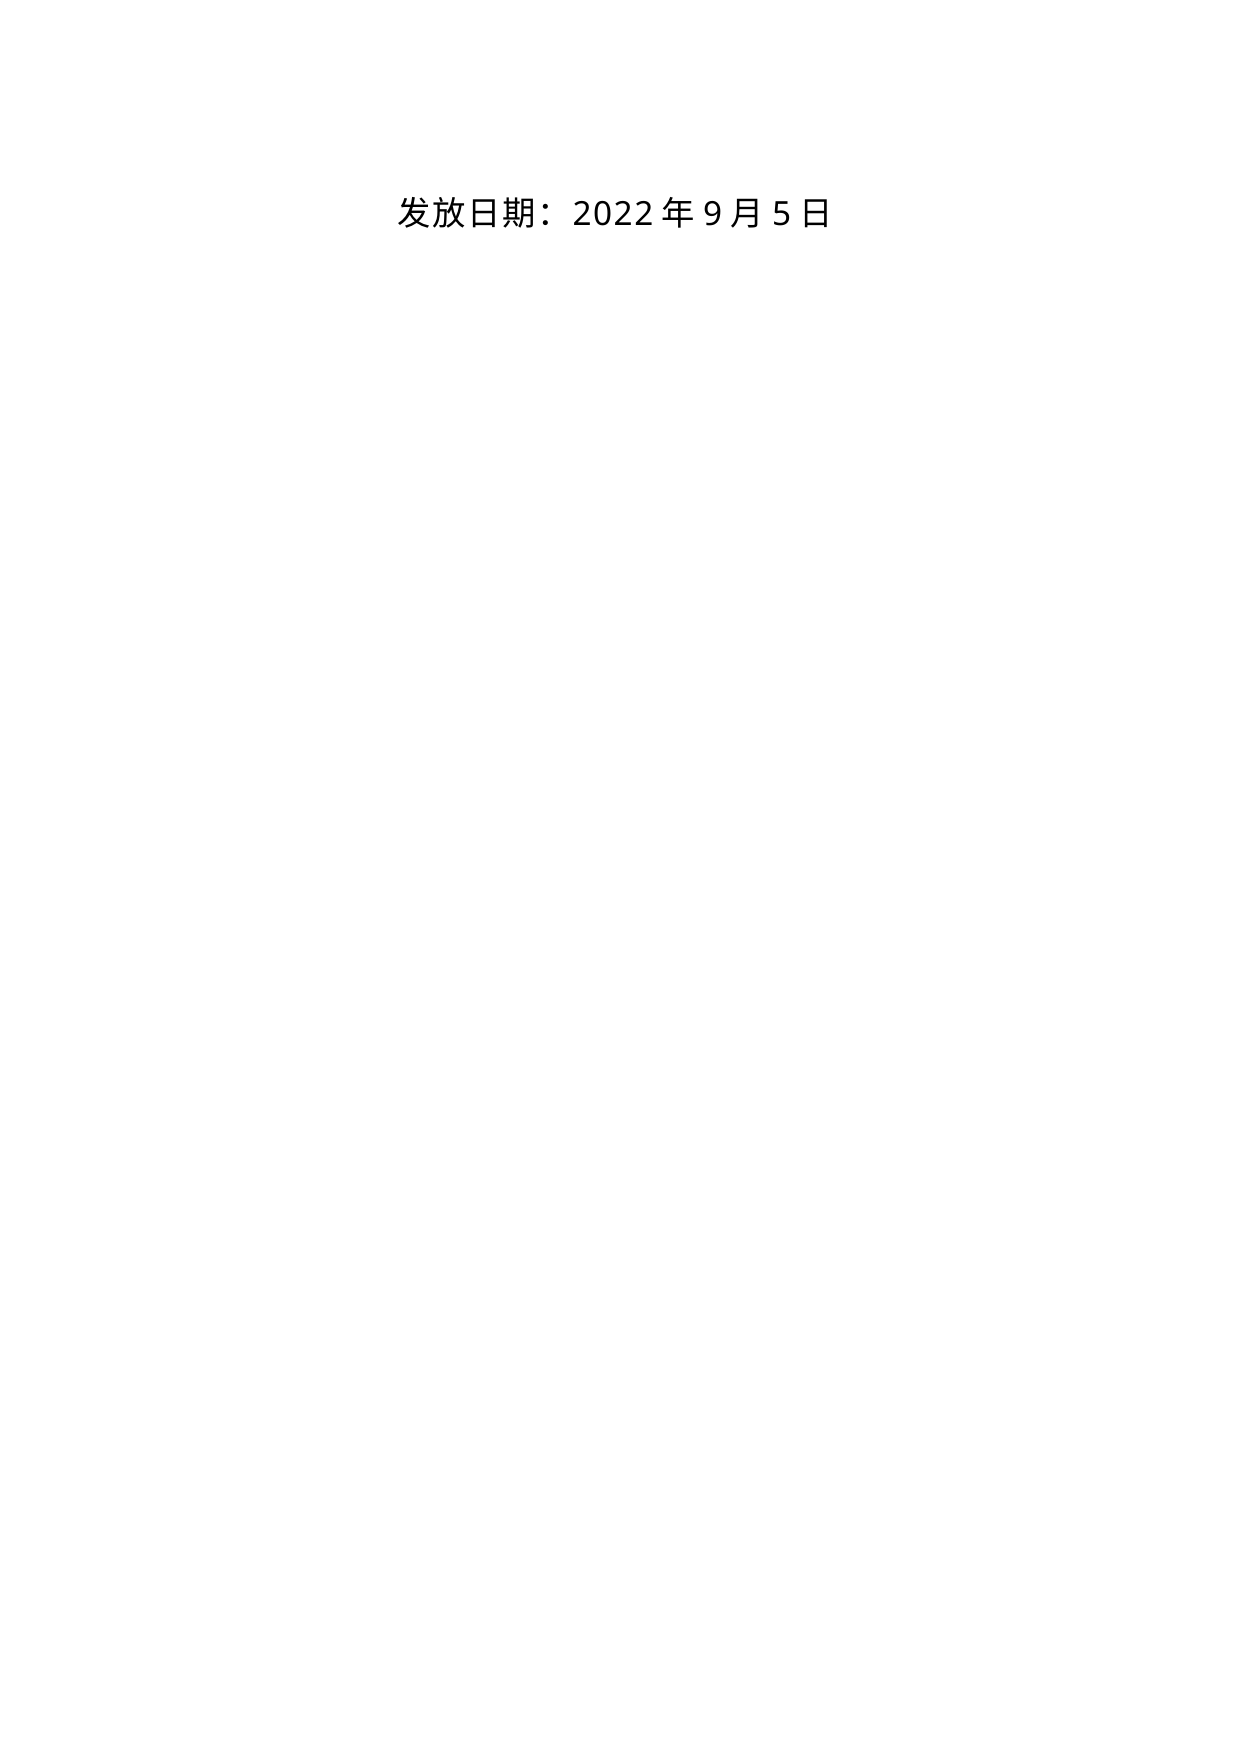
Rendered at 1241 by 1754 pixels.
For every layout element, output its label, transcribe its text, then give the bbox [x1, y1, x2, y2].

text 发放日期：2022年9月5日 [135, 187, 1095, 236]
